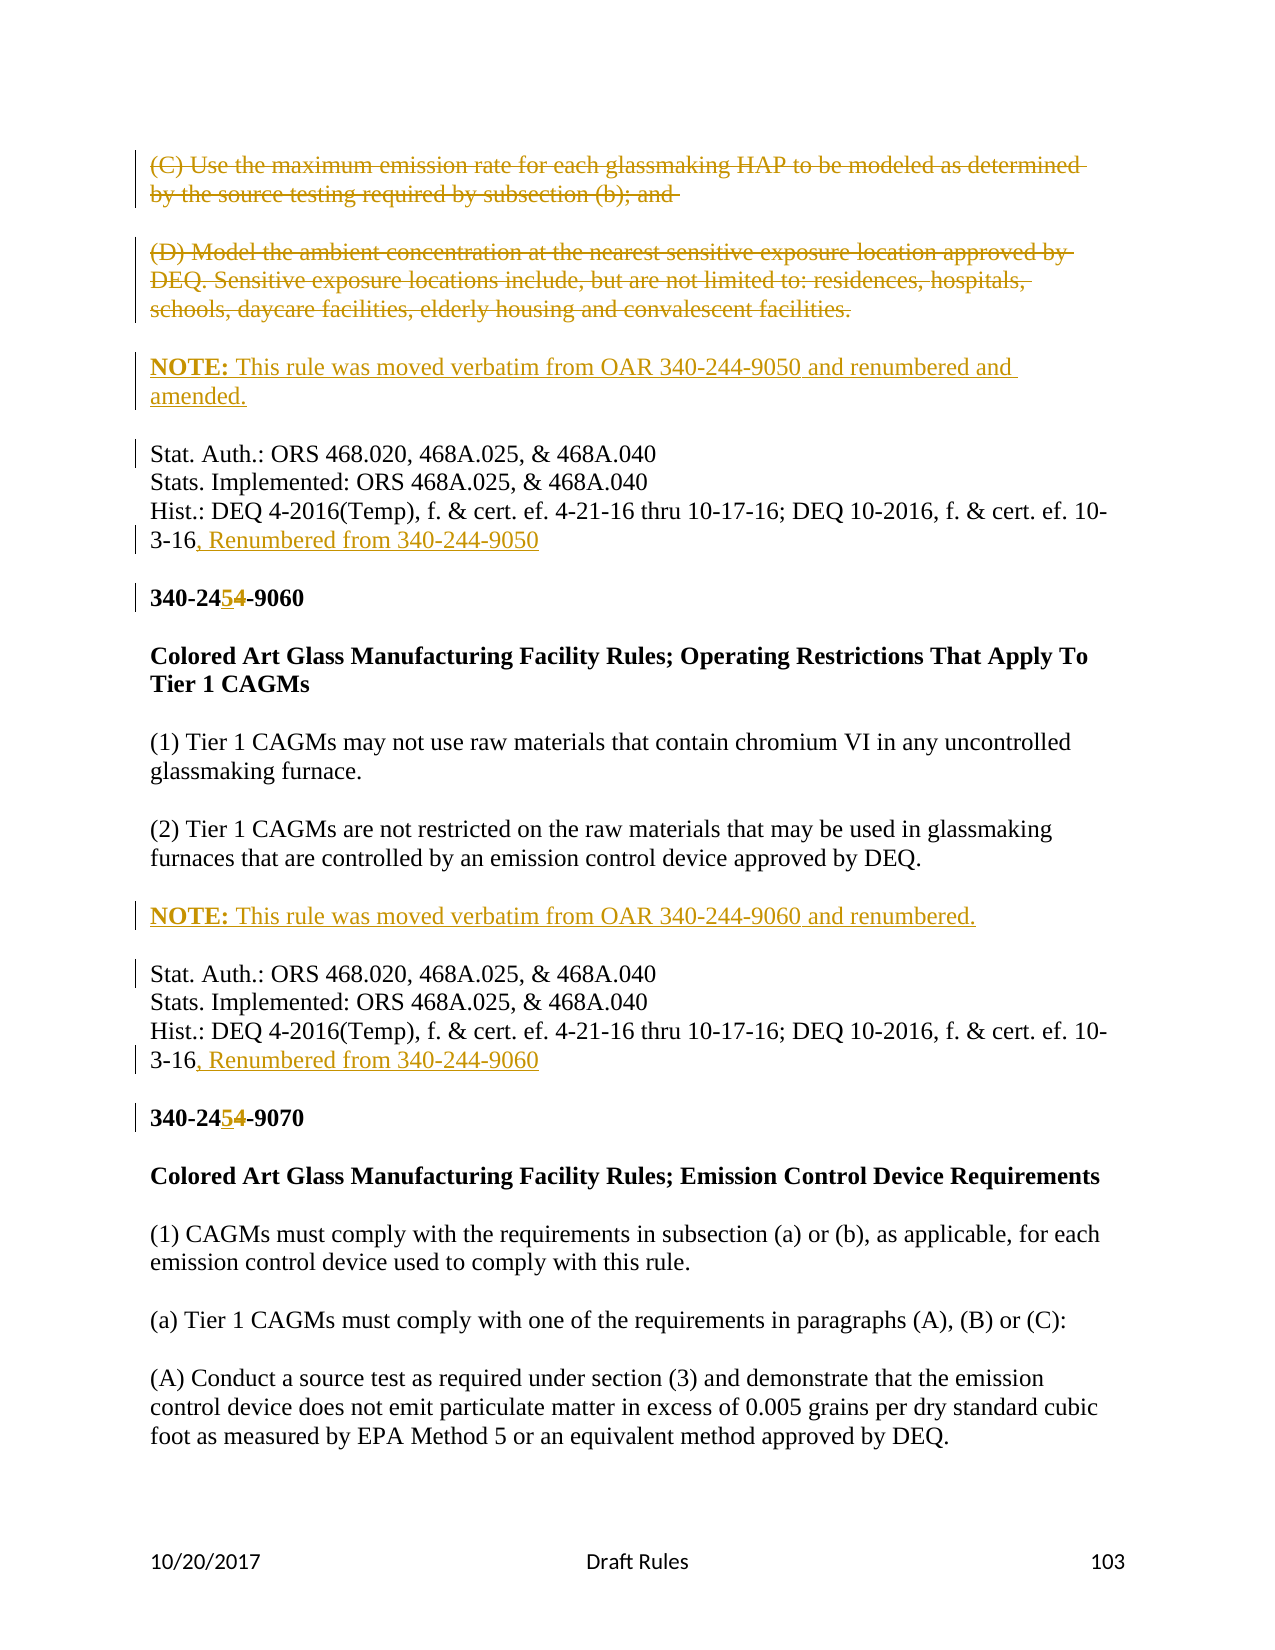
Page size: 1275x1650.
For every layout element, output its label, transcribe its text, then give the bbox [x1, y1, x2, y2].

text (2) Tier 1 CAGMs are not restricted on the raw materials that may be used in glassmaking furnaces that are controlled by an emission control device approved by DEQ. [150, 814, 1110, 872]
text (1) CAGMs must comply with the requirements in subsection (a) or (b), as applicable, for each emission control device used to comply with this rule. [150, 1219, 1110, 1276]
text (1) Tier 1 CAGMs may not use raw materials that contain chromium VI in any uncontrolled glassmaking furnace. [150, 727, 1110, 785]
text Stat. Auth.: ORS 468.020, 468A.025, & 468A.040 Stats. Implemented: ORS 468A.025, & 468A.040 Hist.: DEQ 4-2016(Temp), f. & cert. ef. 4-21-16 thru 10-17-16; DEQ 10-2016, f. & cert. ef. 10-3-16 [150, 439, 1110, 554]
text 340-24-9060 [150, 583, 1110, 612]
text 340-24-9070 [150, 1103, 1110, 1132]
text Colored Art Glass Manufacturing Facility Rules; Emission Control Device Requirements [150, 1161, 1110, 1189]
text Stat. Auth.: ORS 468.020, 468A.025, & 468A.040 Stats. Implemented: ORS 468A.025, & 468A.040 Hist.: DEQ 4-2016(Temp), f. & cert. ef. 4-21-16 thru 10-17-16; DEQ 10-2016, f. & cert. ef. 10-3-16 [150, 959, 1110, 1074]
text (a) Tier 1 CAGMs must comply with one of the requirements in paragraphs (A), (B) or (C): [150, 1305, 1110, 1334]
text (A) Conduct a source test as required under section (3) and demonstrate that the emission control device does not emit particulate matter in excess of 0.005 grains per dry standard cubic foot as measured by EPA Method 5 or an equivalent method approved by DEQ. [150, 1363, 1110, 1449]
text Colored Art Glass Manufacturing Facility Rules; Operating Restrictions That Apply To Tier 1 CAGMs [150, 641, 1110, 698]
